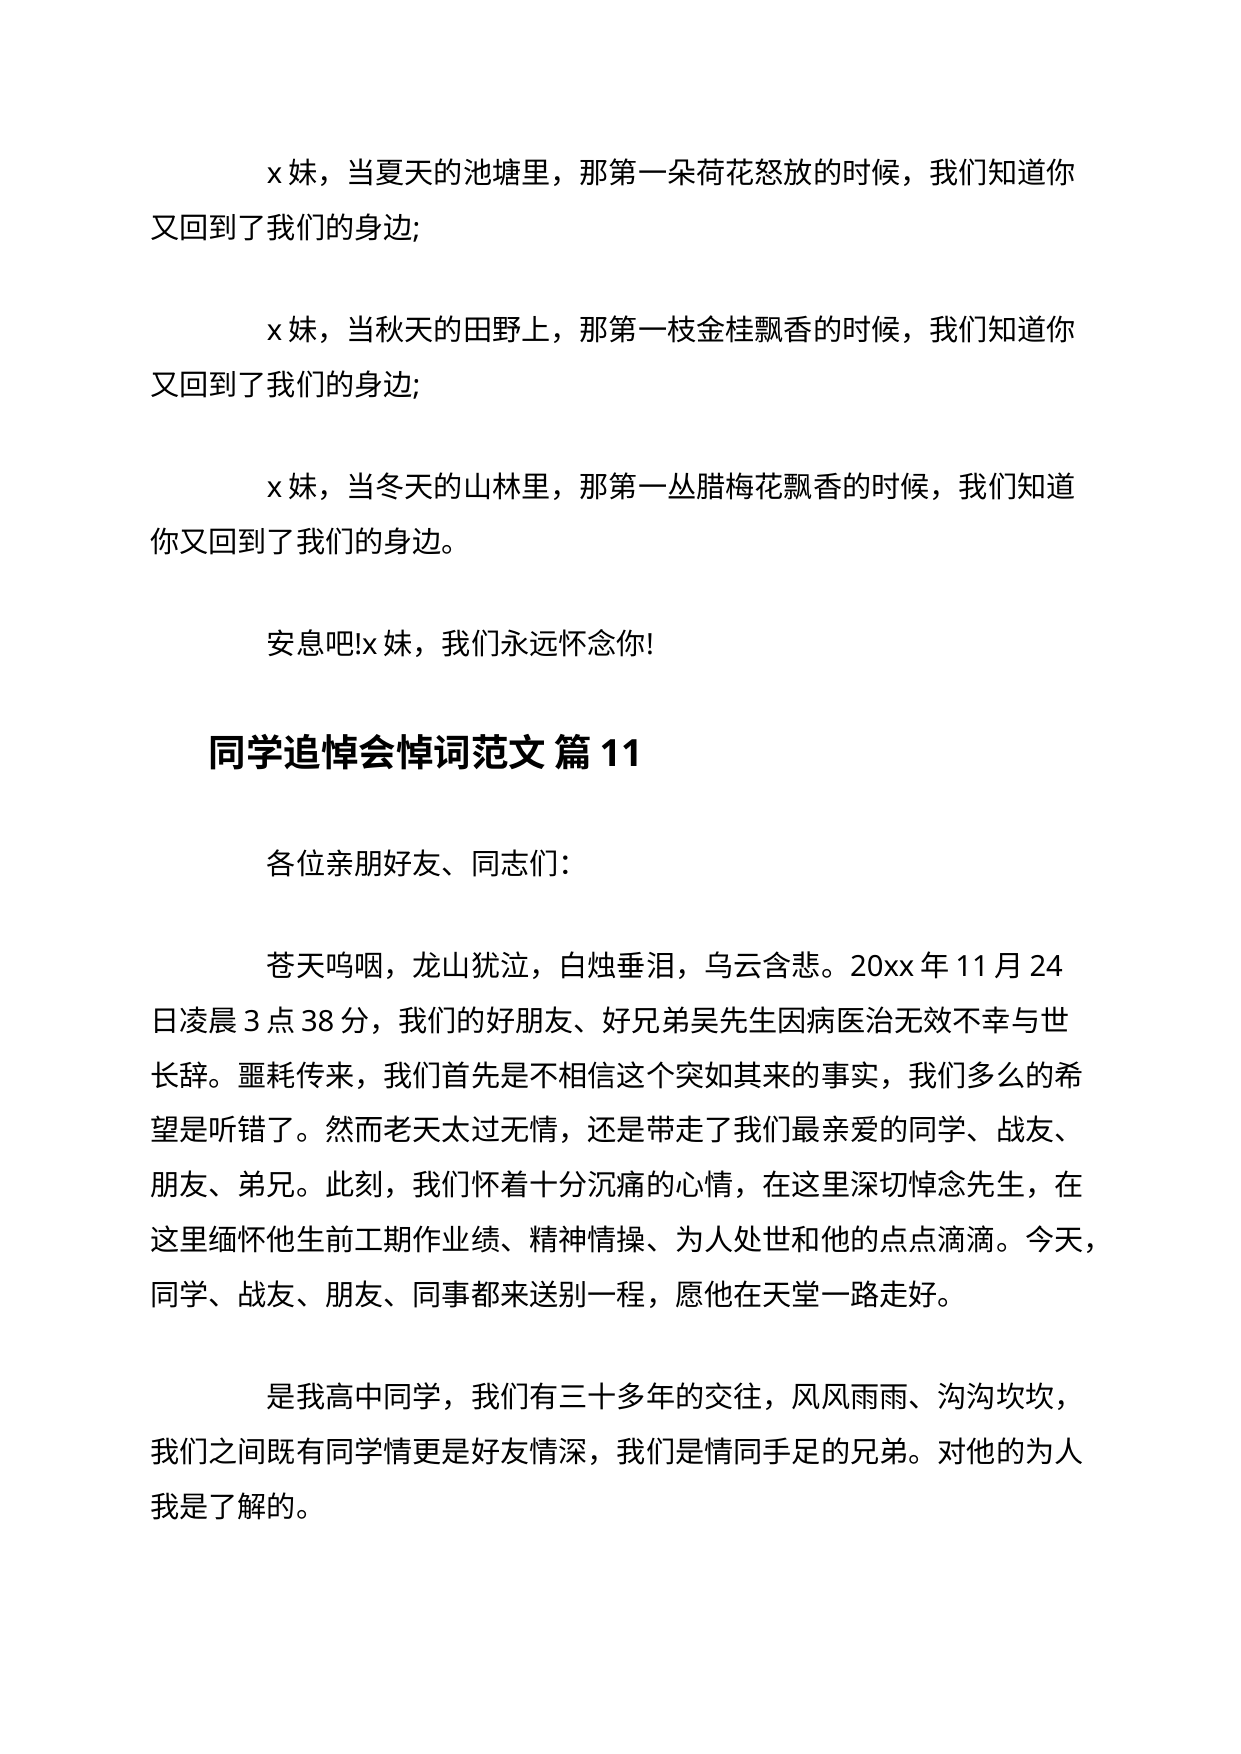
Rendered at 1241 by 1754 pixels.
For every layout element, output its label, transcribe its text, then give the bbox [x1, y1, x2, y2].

text x妹，当夏天的池塘里，那第一朵荷花怒放的时候，我们知道你又回到了我们的身边; [150, 150, 1090, 247]
text 苍天呜咽，龙山犹泣，白烛垂泪，乌云含悲。20xx年11月24日凌晨3点38分，我们的好朋友、好兄弟吴先生因病医治无效不幸与世长辞。噩耗传来，我们首先是不相信这个突如其来的事实，我们多么的希望是听错了。然而老天太过无情，还是带走了我们最亲爱的同学、战友、朋友、弟兄。此刻，我们怀着十分沉痛的心情，在这里深切悼念先生，在这里缅怀他生前工期作业绩、精神情操、为人处世和他的点点滴滴。今天，同学、战友、朋友、同事都来送别一程，愿他在天堂一路走好。 [150, 942, 1090, 1314]
text 是我高中同学，我们有三十多年的交往，风风雨雨、沟沟坎坎，我们之间既有同学情更是好友情深，我们是情同手足的兄弟。对他的为人我是了解的。 [150, 1373, 1090, 1526]
text x妹，当冬天的山林里，那第一丛腊梅花飘香的时候，我们知道你又回到了我们的身边。 [150, 464, 1090, 561]
text 同学追悼会悼词范文 篇11 [150, 723, 1090, 777]
text 安息吧!x妹，我们永远怀念你! [150, 621, 1090, 663]
text x妹，当秋天的田野上，那第一枝金桂飘香的时候，我们知道你又回到了我们的身边; [150, 307, 1090, 404]
text 各位亲朋好友、同志们： [150, 840, 1090, 883]
